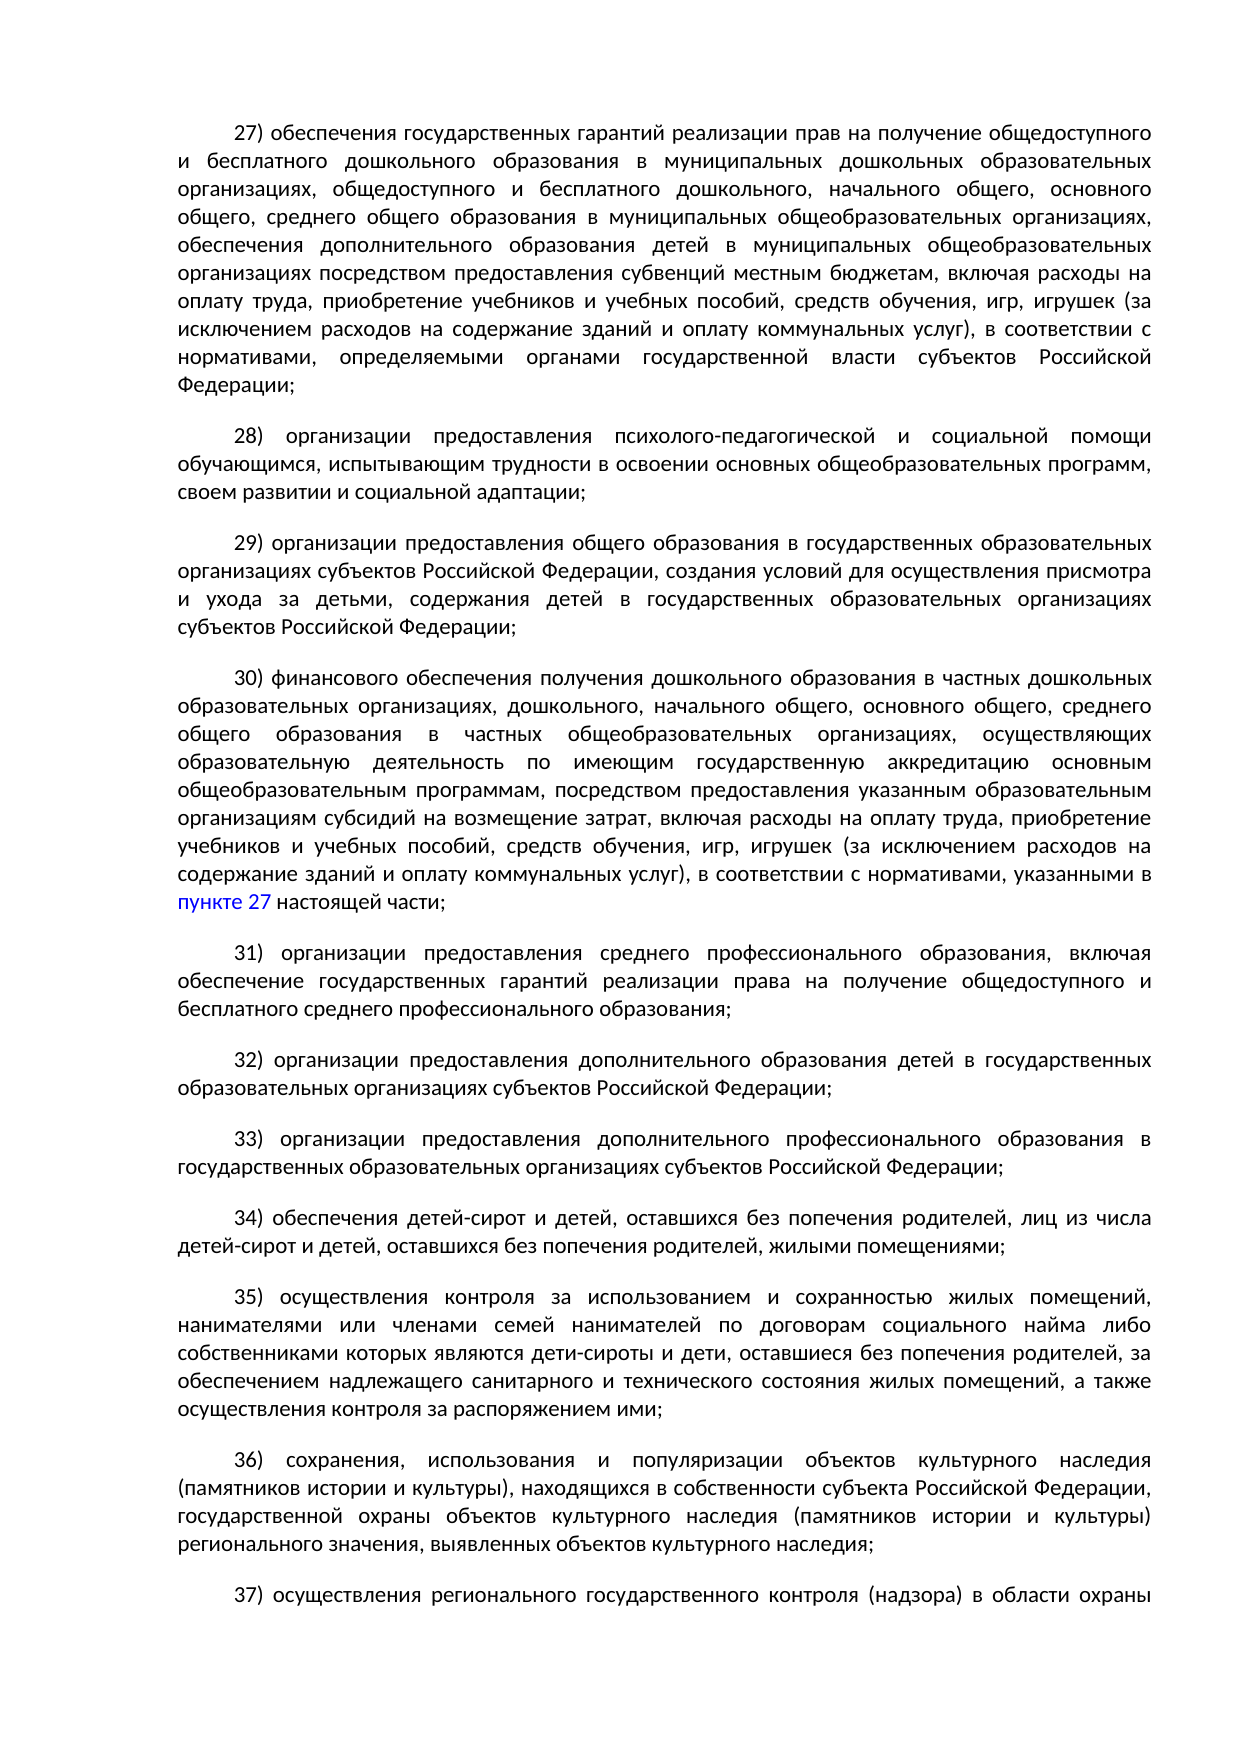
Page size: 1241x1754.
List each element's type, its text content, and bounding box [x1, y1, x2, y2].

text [177, 1580, 1152, 1608]
text 31) организации предоставления среднего профессионального образования, включая обеспечение государственных гарантий реализации права на получение общедоступного и бесплатного среднего профессионального образования; [177, 938, 1152, 1022]
text 27) обеспечения государственных гарантий реализации прав на получение общедоступного и бесплатного дошкольного образования в муниципальных дошкольных образовательных организациях, общедоступного и бесплатного дошкольного, начального общего, основного общего, среднего общего образования в муниципальных общеобразовательных организациях, обеспечения дополнительного образования детей в муниципальных общеобразовательных организациях посредством предоставления субвенций местным бюджетам, включая расходы на оплату труда, приобретение учебников и учебных пособий, средств обучения, игр, игрушек (за исключением расходов на содержание зданий и оплату коммунальных услуг), в соответствии с нормативами, определяемыми органами государственной власти субъектов Российской Федерации; [177, 118, 1152, 398]
text 33) организации предоставления дополнительного профессионального образования в государственных образовательных организациях субъектов Российской Федерации; [177, 1124, 1152, 1180]
text 28) организации предоставления психолого-педагогической и социальной помощи обучающимся, испытывающим трудности в освоении основных общеобразовательных программ, своем развитии и социальной адаптации; [177, 421, 1152, 505]
text 29) организации предоставления общего образования в государственных образовательных организациях субъектов Российской Федерации, создания условий для осуществления присмотра и ухода за детьми, содержания детей в государственных образовательных организациях субъектов Российской Федерации; [177, 528, 1152, 640]
text 34) обеспечения детей-сирот и детей, оставшихся без попечения родителей, лиц из числа детей-сирот и детей, оставшихся без попечения родителей, жилыми помещениями; [177, 1203, 1152, 1259]
text 30) финансового обеспечения получения дошкольного образования в частных дошкольных образовательных организациях, дошкольного, начального общего, основного общего, среднего общего образования в частных общеобразовательных организациях, осуществляющих образовательную деятельность по имеющим государственную аккредитацию основным общеобразовательным программам, посредством предоставления указанным образовательным организациям субсидий на возмещение затрат, включая расходы на оплату труда, приобретение учебников и учебных пособий, средств обучения, игр, игрушек (за исключением расходов на содержание зданий и оплату коммунальных услуг), в соответствии с нормативами, указанными в пункте 27 настоящей части; [177, 663, 1152, 915]
text 36) сохранения, использования и популяризации объектов культурного наследия (памятников истории и культуры), находящихся в собственности субъекта Российской Федерации, государственной охраны объектов культурного наследия (памятников истории и культуры) регионального значения, выявленных объектов культурного наследия; [177, 1445, 1152, 1557]
text 32) организации предоставления дополнительного образования детей в государственных образовательных организациях субъектов Российской Федерации; [177, 1045, 1152, 1101]
text 35) осуществления контроля за использованием и сохранностью жилых помещений, нанимателями или членами семей нанимателей по договорам социального найма либо собственниками которых являются дети-сироты и дети, оставшиеся без попечения родителей, за обеспечением надлежащего санитарного и технического состояния жилых помещений, а также осуществления контроля за распоряжением ими; [177, 1282, 1152, 1422]
